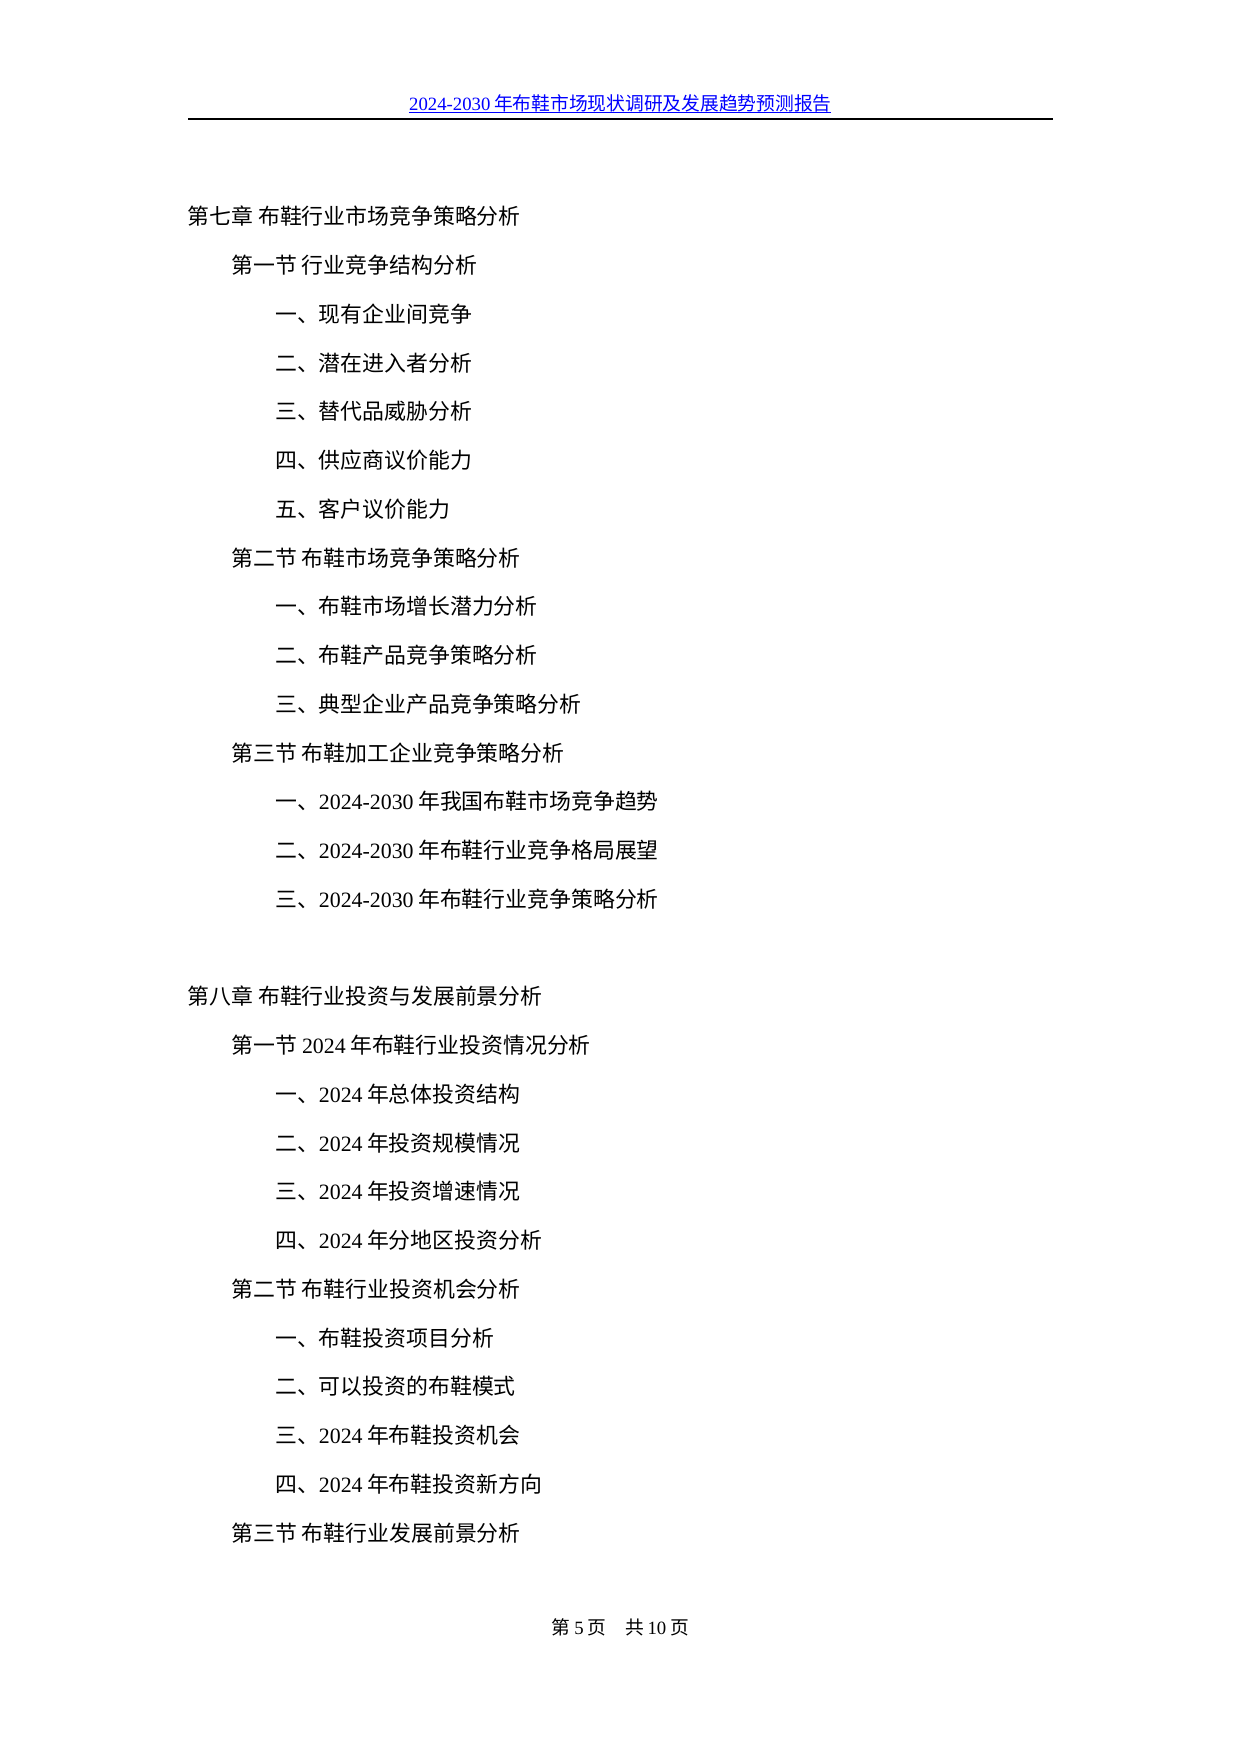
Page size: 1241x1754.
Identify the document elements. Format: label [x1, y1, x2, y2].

text [187, 150, 1053, 1548]
